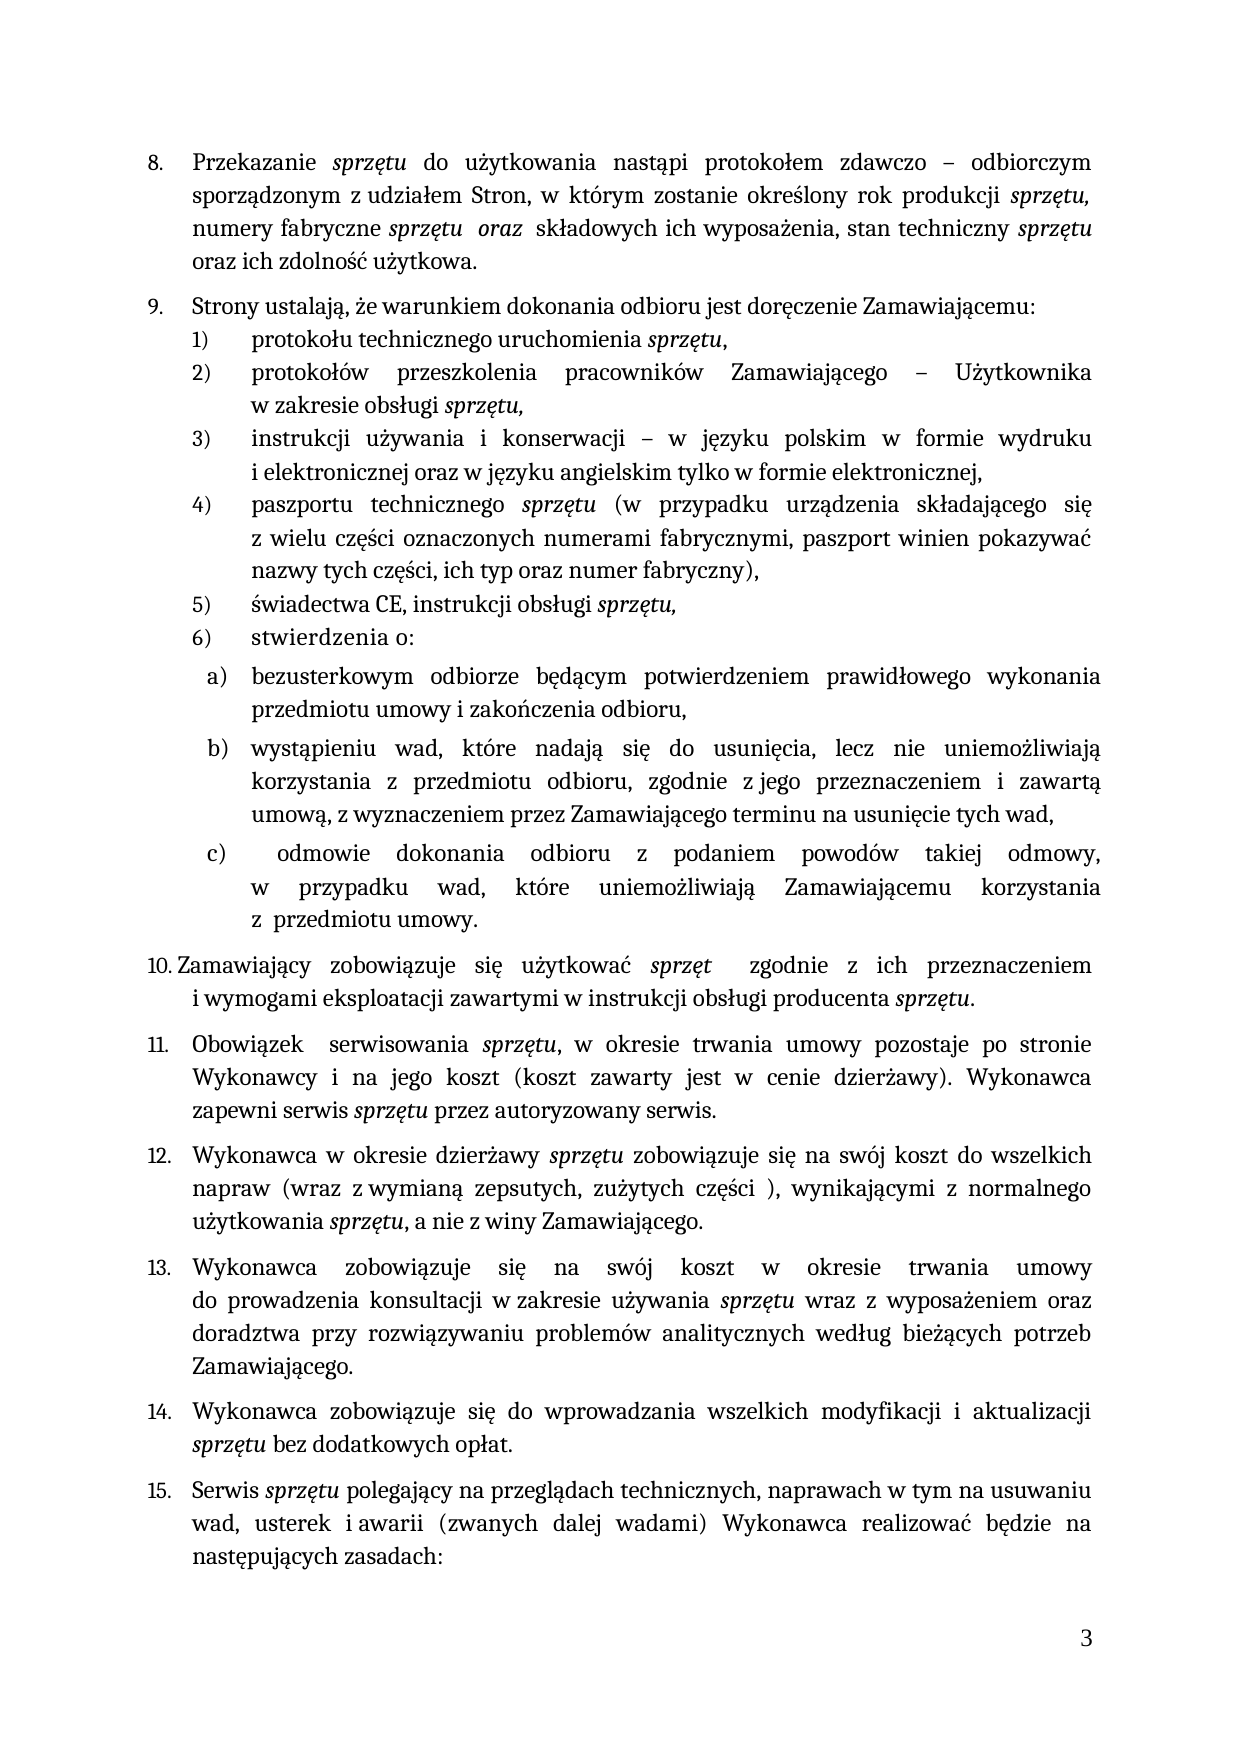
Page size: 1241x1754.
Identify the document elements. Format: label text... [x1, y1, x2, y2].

list paszportu technicznego sprzętu (w przypadku urządzenia składającego się z wielu części oznaczonych numerami fabrycznymi, paszport winien pokazywać nazwy tych części, ich typ oraz numer fabryczny), [192, 490, 1092, 585]
list odmowie dokonania odbioru z podaniem powodów takiej odmowy, w przypadku wad, które uniemożliwiają Zamawiającemu korzystania z przedmiotu umowy. [207, 839, 1102, 934]
list Wykonawca zobowiązuje się na swój koszt w okresie trwania umowy do prowadzenia konsultacji w zakresie używania sprzętu wraz z wyposażeniem oraz doradztwa przy rozwiązywaniu problemów analitycznych według bieżących potrzeb Zamawiającego. [148, 1253, 1092, 1380]
list instrukcji używania i konserwacji – w języku polskim w formie wydruku i elektronicznej oraz w języku angielskim tylko w formie elektronicznej, [192, 424, 1092, 486]
list Wykonawca zobowiązuje się do wprowadzania wszelkich modyfikacji i aktualizacji sprzętu bez dodatkowych opłat. [148, 1397, 1092, 1459]
list Strony ustalają, że warunkiem dokonania odbioru jest doręczenie Zamawiającemu: [148, 292, 1092, 321]
list wystąpieniu wad, które nadają się do usunięcia, lecz nie uniemożliwiają korzystania z przedmiotu odbioru, zgodnie z jego przeznaczeniem i zawartą umową, z wyznaczeniem przez Zamawiającego terminu na usunięcie tych wad, [207, 734, 1102, 829]
list stwierdzenia o: [192, 622, 1092, 651]
list Serwis sprzętu polegający na przeglądach technicznych, naprawach w tym na usuwaniu wad, usterek i awarii (zwanych dalej wadami) Wykonawca realizować będzie na następujących zasadach: [148, 1476, 1092, 1571]
list protokołu technicznego uruchomienia sprzętu, [192, 325, 1092, 354]
list świadectwa CE, instrukcji obsługi sprzętu, [192, 589, 1092, 618]
list protokołów przeszkolenia pracowników Zamawiającego – Użytkownika w zakresie obsługi sprzętu, [192, 358, 1092, 420]
list Wykonawca w okresie dzierżawy sprzętu zobowiązuje się na swój koszt do wszelkich napraw (wraz z wymianą zepsutych, zużytych części ), wynikającymi z normalnego użytkowania sprzętu, a nie z winy Zamawiającego. [148, 1141, 1092, 1236]
list Przekazanie sprzętu do użytkowania nastąpi protokołem zdawczo – odbiorczym sporządzonym z udziałem Stron, w którym zostanie określony rok produkcji sprzętu, numery fabryczne sprzętu oraz składowych ich wyposażenia, stan techniczny sprzętu oraz ich zdolność użytkowa. [148, 148, 1092, 276]
list bezusterkowym odbiorze będącym potwierdzeniem prawidłowego wykonania przedmiotu umowy i zakończenia odbioru, [207, 662, 1102, 723]
list Zamawiający zobowiązuje się użytkować sprzęt zgodnie z ich przeznaczeniem i wymogami eksploatacji zawartymi w instrukcji obsługi producenta sprzętu. [148, 951, 1092, 1013]
list Obowiązek serwisowania sprzętu, w okresie trwania umowy pozostaje po stronie Wykonawcy i na jego koszt (koszt zawarty jest w cenie dzierżawy). Wykonawca zapewni serwis sprzętu przez autoryzowany serwis. [148, 1029, 1092, 1124]
